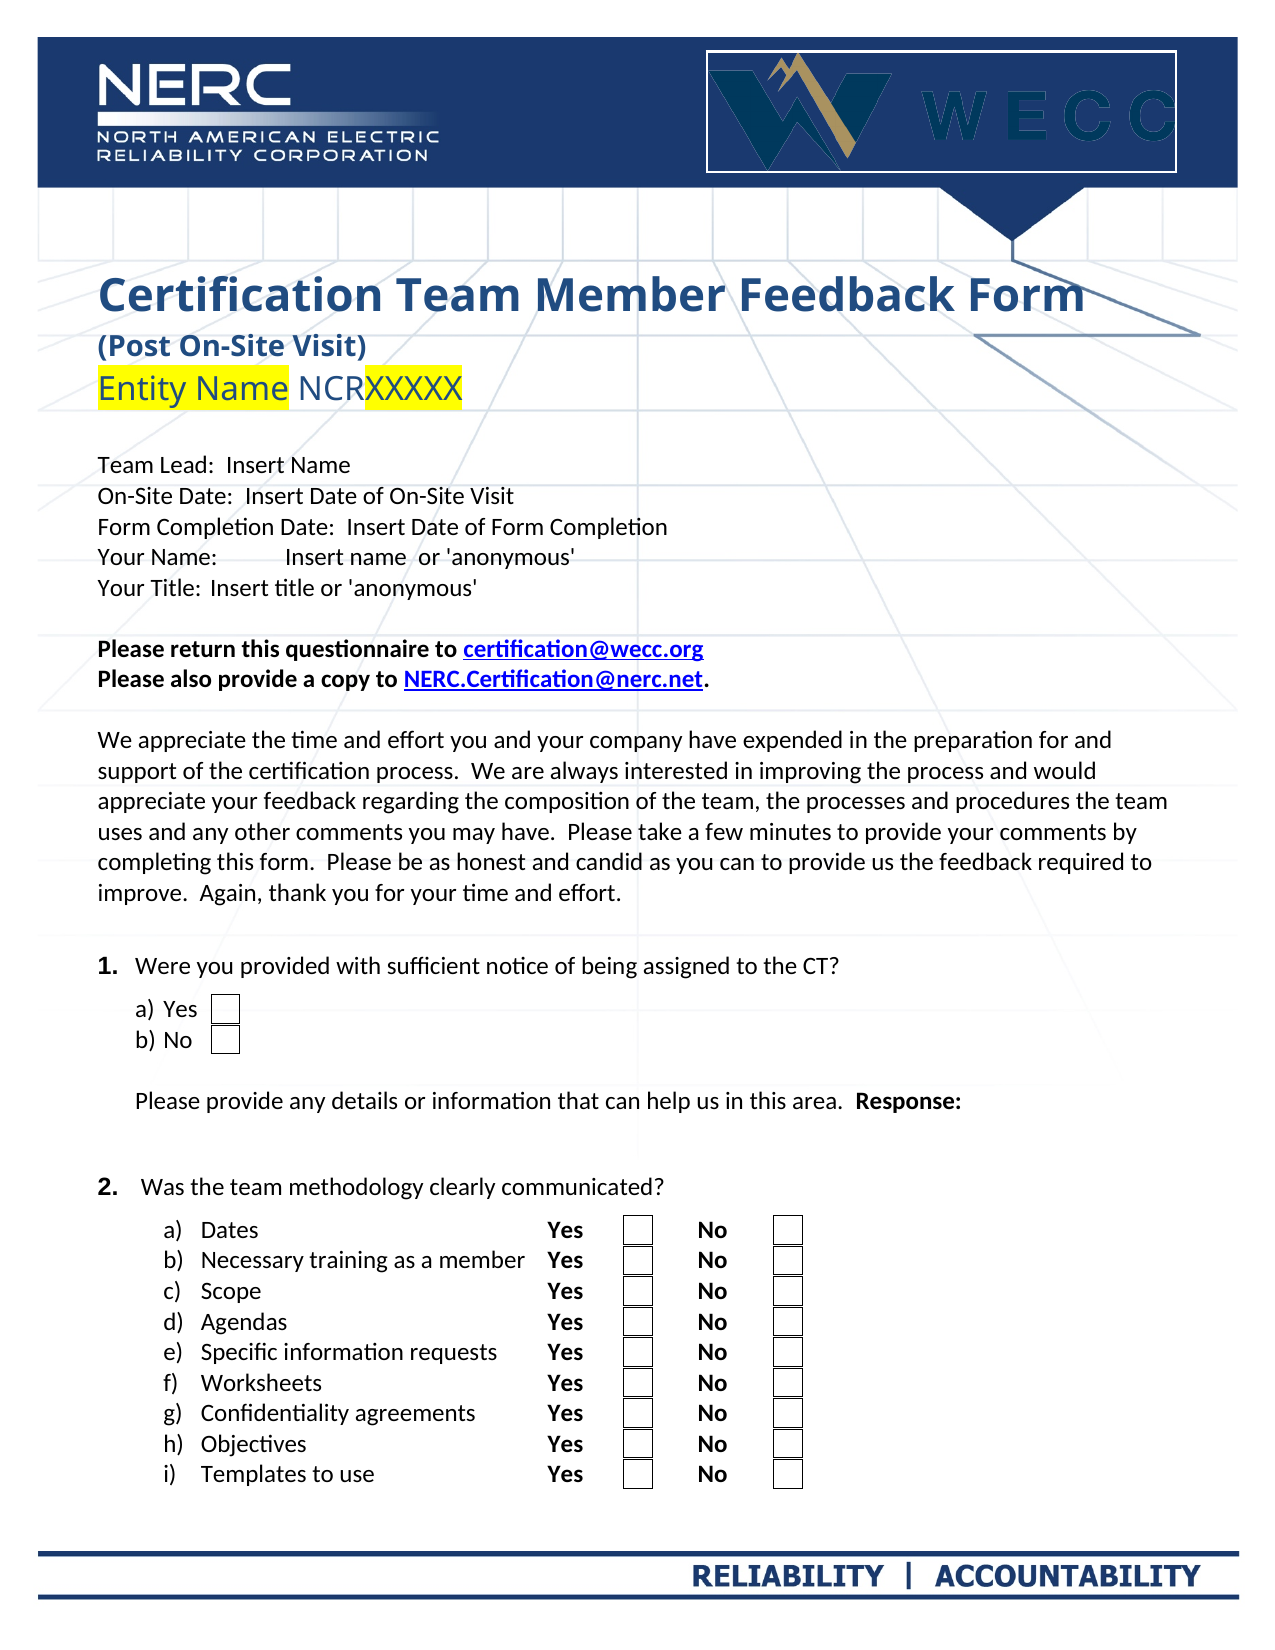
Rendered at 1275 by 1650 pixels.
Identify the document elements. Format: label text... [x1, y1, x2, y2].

list No [135, 1024, 1177, 1054]
subtitle Entity Name NCRXXXXX [97, 364, 1177, 410]
list Yes [135, 993, 1177, 1024]
text Please return this questionnaire to certification@wecc.org [97, 633, 1177, 663]
title Certification Team Member Feedback Form (Post On-Site Visit) [97, 262, 1177, 364]
text Your Title: Insert title or 'anonymous' [97, 572, 1177, 602]
list Dates Yes No [163, 1214, 1177, 1245]
list Worksheets Yes No [163, 1367, 1177, 1397]
list Necessary training as a member Yes No [163, 1245, 1177, 1275]
text Team Lead: Insert Name [97, 450, 1177, 480]
text We appreciate the time and effort you and your company have expended in the preparation for and support of the certification process. We are always interested in improving the process and would appreciate your feedback regarding the composition of the team, the processes and procedures the team uses and any other comments you may have. Please take a few minutes to provide your comments by completing this form. Please be as honest and candid as you can to provide us the feedback required to improve. Again, thank you for your time and effort. [97, 724, 1177, 907]
list Was the team methodology clearly communicated? [97, 1171, 1177, 1202]
text Please also provide a copy to NERC.Certification@nerc.net. [97, 663, 1177, 694]
text Your Name: Insert name or 'anonymous' [97, 541, 1177, 572]
list Scope Yes No [163, 1275, 1177, 1306]
list Specific information requests Yes No [163, 1336, 1177, 1367]
list Templates to use Yes No [163, 1458, 1177, 1489]
text Please provide any details or information that can help us in this area. Response: [97, 1085, 1177, 1116]
text On-Site Date: Insert Date of On-Site Visit [97, 480, 1177, 511]
list Agendas Yes No [163, 1306, 1177, 1336]
list Confidentiality agreements Yes No [163, 1397, 1177, 1428]
list Objectives Yes No [163, 1428, 1177, 1458]
picture [37, 37, 1238, 1160]
text Form Completion Date: Insert Date of Form Completion [97, 511, 1177, 541]
list Were you provided with sufficient notice of being assigned to the CT? [97, 951, 1177, 981]
picture [0, 1551, 1275, 1650]
